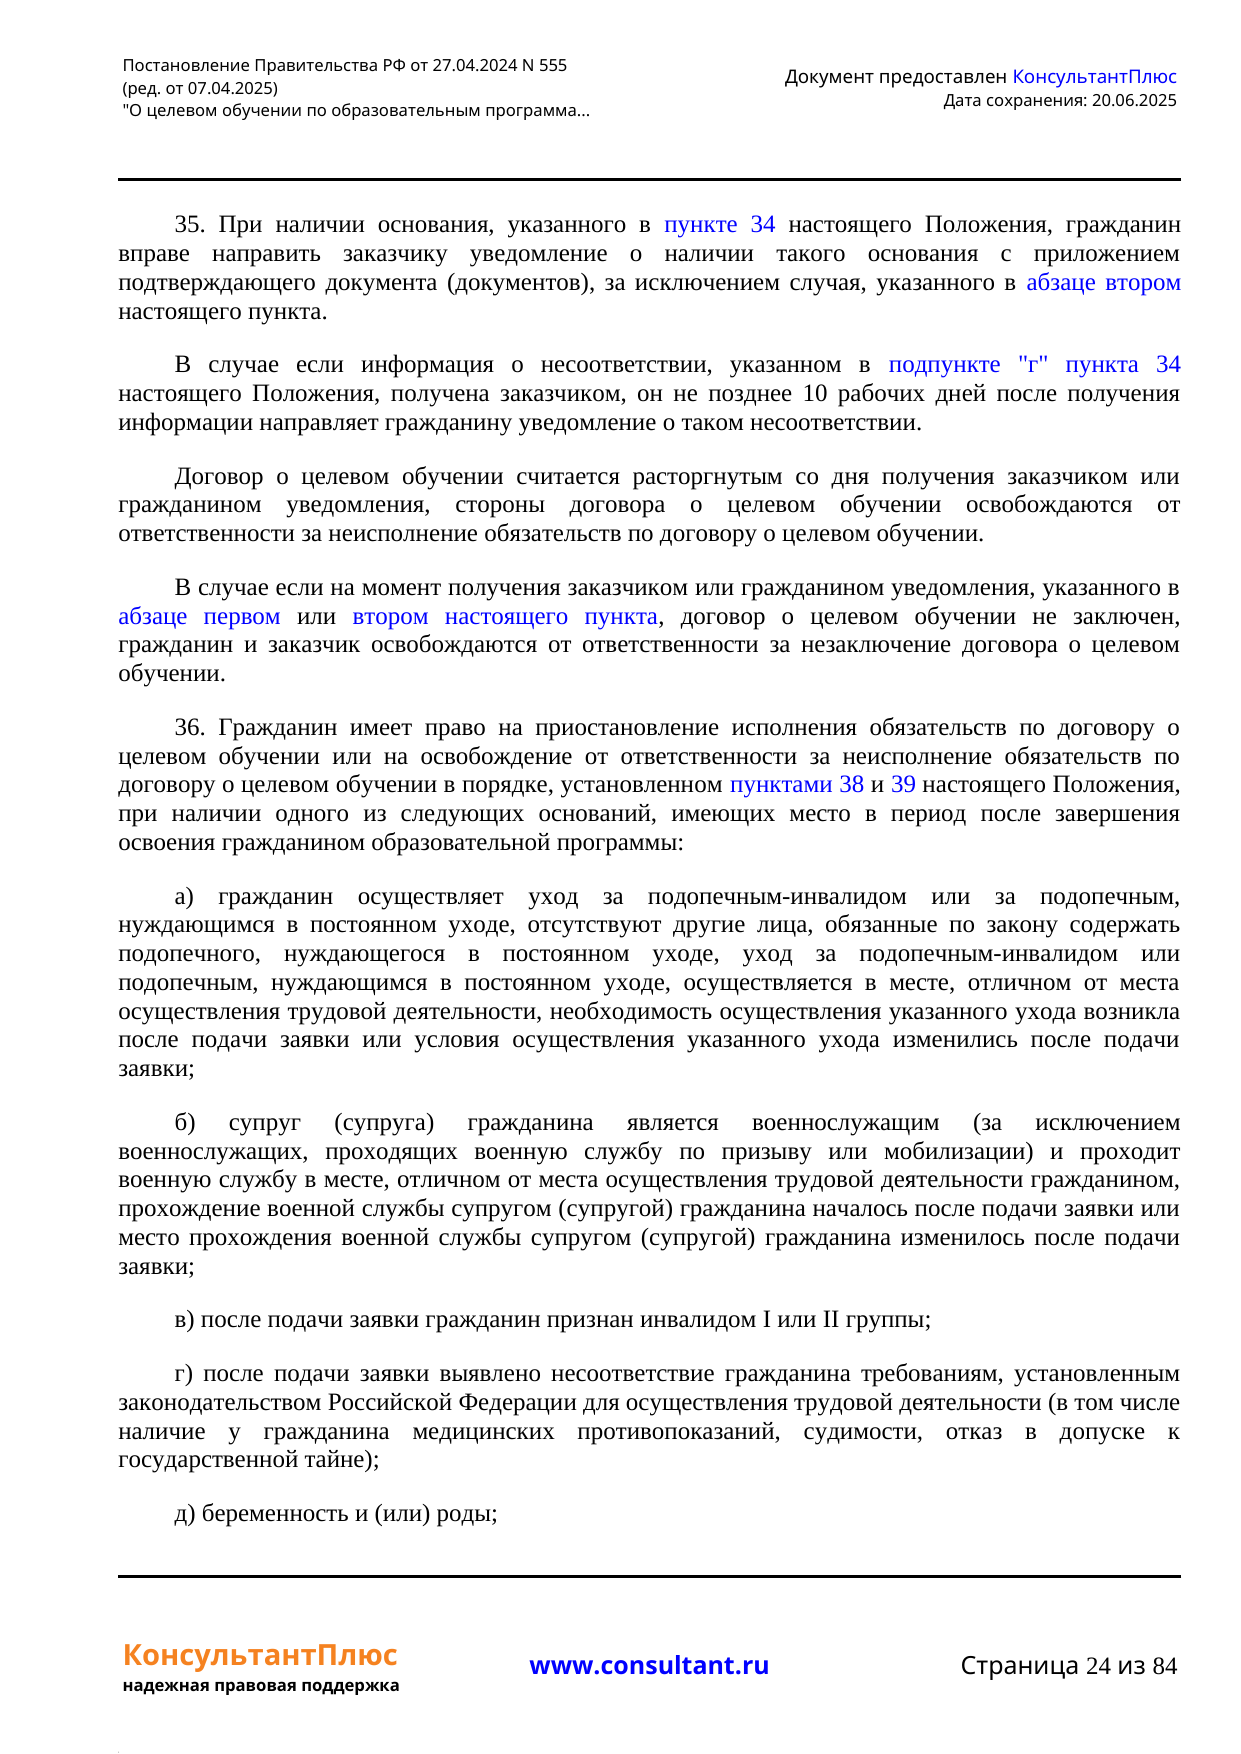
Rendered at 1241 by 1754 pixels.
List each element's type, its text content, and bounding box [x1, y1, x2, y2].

text в) после подачи заявки гражданин признан инвалидом I или II группы; [118, 1304, 1181, 1333]
text В случае если на момент получения заказчиком или гражданином уведомления, указанного в абзаце первом или втором настоящего пункта, договор о целевом обучении не заключен, гражданин и заказчик освобождаются от ответственности за незаключение договора о целевом обучении. [118, 572, 1181, 687]
text а) гражданин осуществляет уход за подопечным-инвалидом или за подопечным, нуждающимся в постоянном уходе, отсутствуют другие лица, обязанные по закону содержать подопечного, нуждающегося в постоянном уходе, уход за подопечным-инвалидом или подопечным, нуждающимся в постоянном уходе, осуществляется в месте, отличном от места осуществления трудовой деятельности, необходимость осуществления указанного ухода возникла после подачи заявки или условия осуществления указанного ухода изменились после подачи заявки; [118, 881, 1181, 1082]
text 36. Гражданин имеет право на приостановление исполнения обязательств по договору о целевом обучении или на освобождение от ответственности за неисполнение обязательств по договору о целевом обучении в порядке, установленном пунктами 38 и 39 настоящего Положения, при наличии одного из следующих оснований, имеющих место в период после завершения освоения гражданином образовательной программы: [118, 712, 1181, 856]
text Договор о целевом обучении считается расторгнутым со дня получения заказчиком или гражданином уведомления, стороны договора о целевом обучении освобождаются от ответственности за неисполнение обязательств по договору о целевом обучении. [118, 461, 1181, 547]
text д) беременность и (или) роды; [118, 1498, 1181, 1527]
text г) после подачи заявки выявлено несоответствие гражданина требованиям, установленным законодательством Российской Федерации для осуществления трудовой деятельности (в том числе наличие у гражданина медицинских противопоказаний, судимости, отказ в допуске к государственной тайне); [118, 1358, 1181, 1473]
text б) супруг (супруга) гражданина является военнослужащим (за исключением военнослужащих, проходящих военную службу по призыву или мобилизации) и проходит военную службу в месте, отличном от места осуществления трудовой деятельности гражданином, прохождение военной службы супругом (супругой) гражданина началось после подачи заявки или место прохождения военной службы супругом (супругой) гражданина изменилось после подачи заявки; [118, 1107, 1181, 1279]
text В случае если информация о несоответствии, указанном в подпункте "г" пункта 34 настоящего Положения, получена заказчиком, он не позднее 10 рабочих дней после получения информации направляет гражданину уведомление о таком несоответствии. [118, 349, 1181, 436]
text 35. При наличии основания, указанного в пункте 34 настоящего Положения, гражданин вправе направить заказчику уведомление о наличии такого основания с приложением подтверждающего документа (документов), за исключением случая, указанного в абзаце втором настоящего пункта. [118, 209, 1181, 324]
